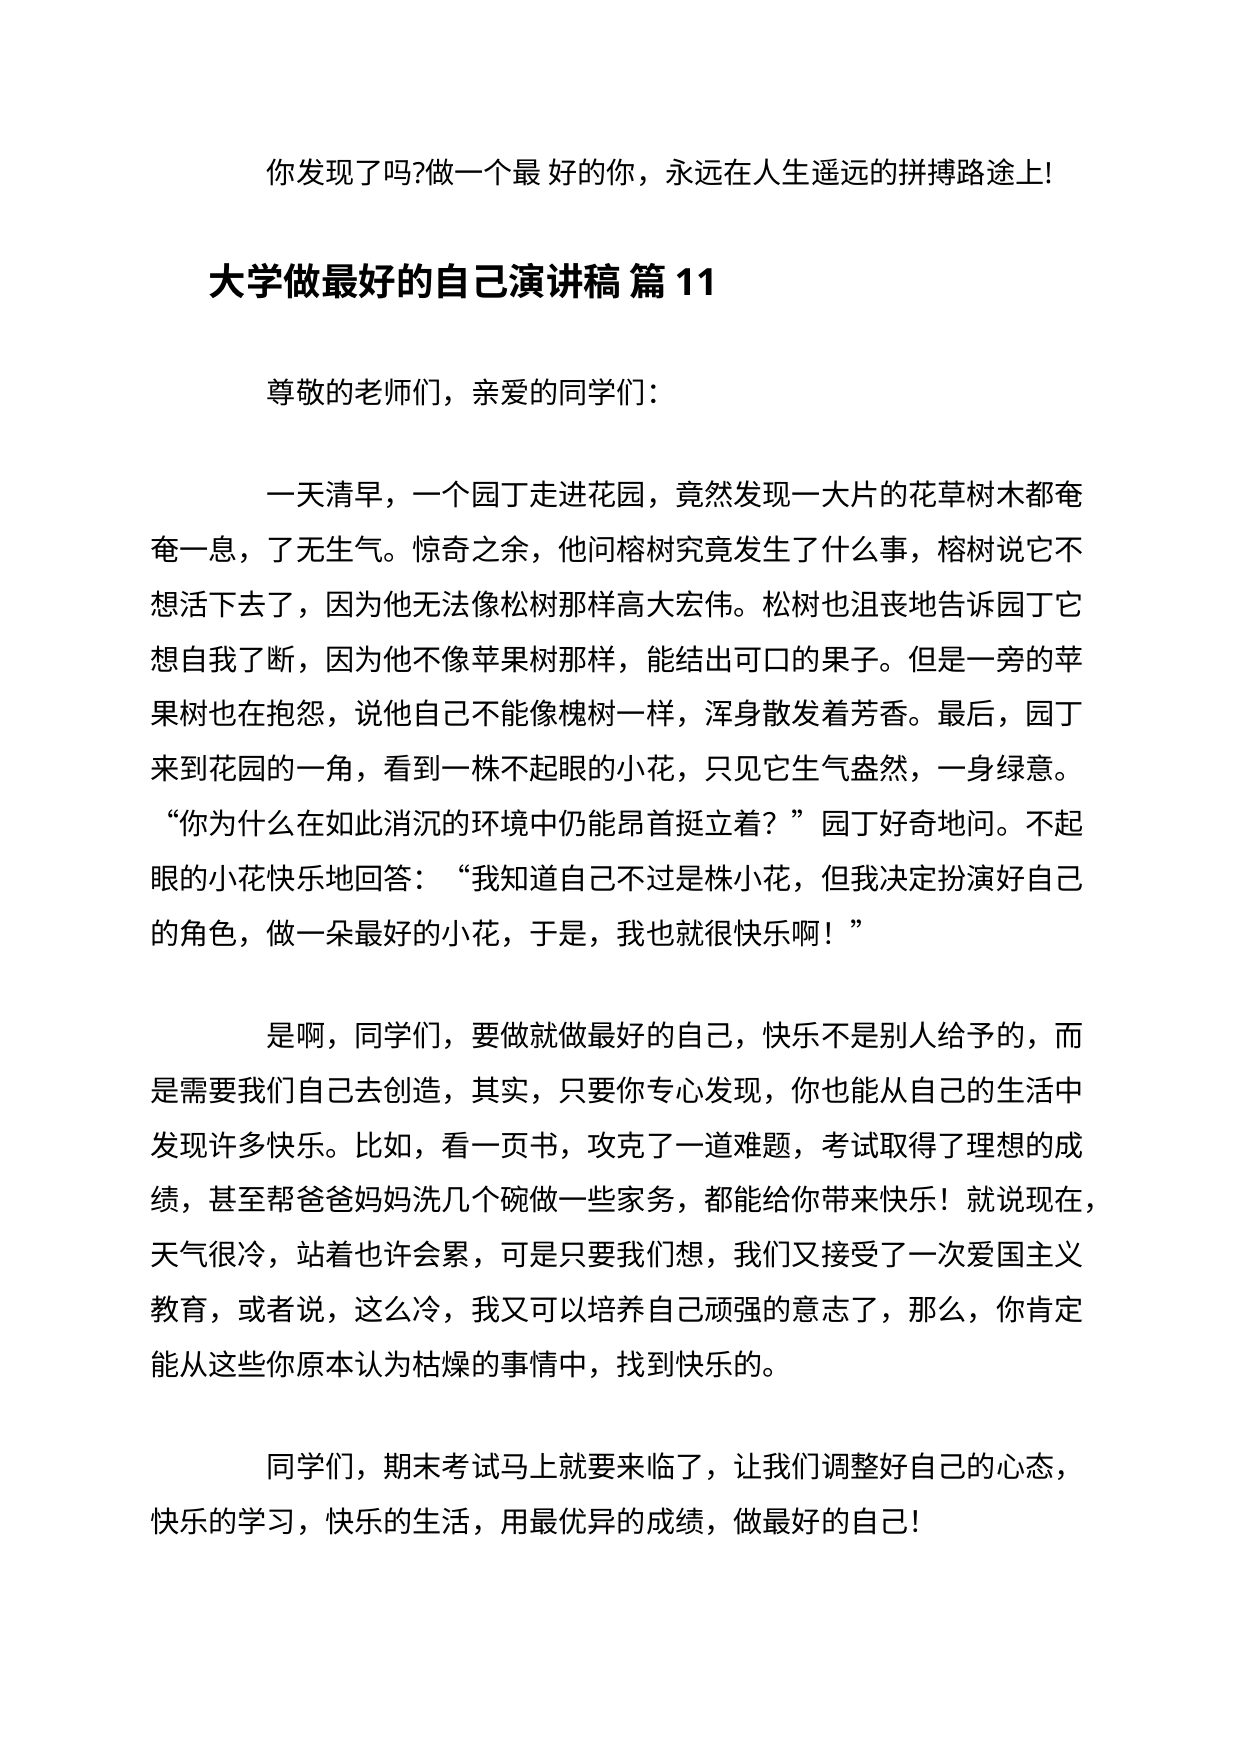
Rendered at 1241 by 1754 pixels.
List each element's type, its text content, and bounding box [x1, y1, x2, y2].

text 你发现了吗?做一个最 好的你，永远在人生遥远的拼搏路途上! [150, 150, 1090, 192]
text 大学做最好的自己演讲稿 篇11 [150, 252, 1090, 306]
text 尊敬的老师们，亲爱的同学们： [150, 369, 1090, 412]
text 一天清早，一个园丁走进花园，竟然发现一大片的花草树木都奄奄一息，了无生气。惊奇之余，他问榕树究竟发生了什么事，榕树说它不想活下去了，因为他无法像松树那样高大宏伟。松树也沮丧地告诉园丁它想自我了断，因为他不像苹果树那样，能结出可口的果子。但是一旁的苹果树也在抱怨，说他自己不能像槐树一样，浑身散发着芳香。最后，园丁来到花园的一角，看到一株不起眼的小花，只见它生气盎然，一身绿意。“你为什么在如此消沉的环境中仍能昂首挺立着？”园丁好奇地问。不起眼的小花快乐地回答：“我知道自己不过是株小花，但我决定扮演好自己的角色，做一朵最好的小花，于是，我也就很快乐啊！” [150, 471, 1090, 953]
text 同学们，期末考试马上就要来临了，让我们调整好自己的心态，快乐的学习，快乐的生活，用最优异的成绩，做最好的自己！ [150, 1443, 1090, 1541]
text 是啊，同学们，要做就做最好的自己，快乐不是别人给予的，而是需要我们自己去创造，其实，只要你专心发现，你也能从自己的生活中发现许多快乐。比如，看一页书，攻克了一道难题，考试取得了理想的成绩，甚至帮爸爸妈妈洗几个碗做一些家务，都能给你带来快乐！就说现在，天气很冷，站着也许会累，可是只要我们想，我们又接受了一次爱国主义教育，或者说，这么冷，我又可以培养自己顽强的意志了，那么，你肯定能从这些你原本认为枯燥的事情中，找到快乐的。 [150, 1012, 1090, 1384]
